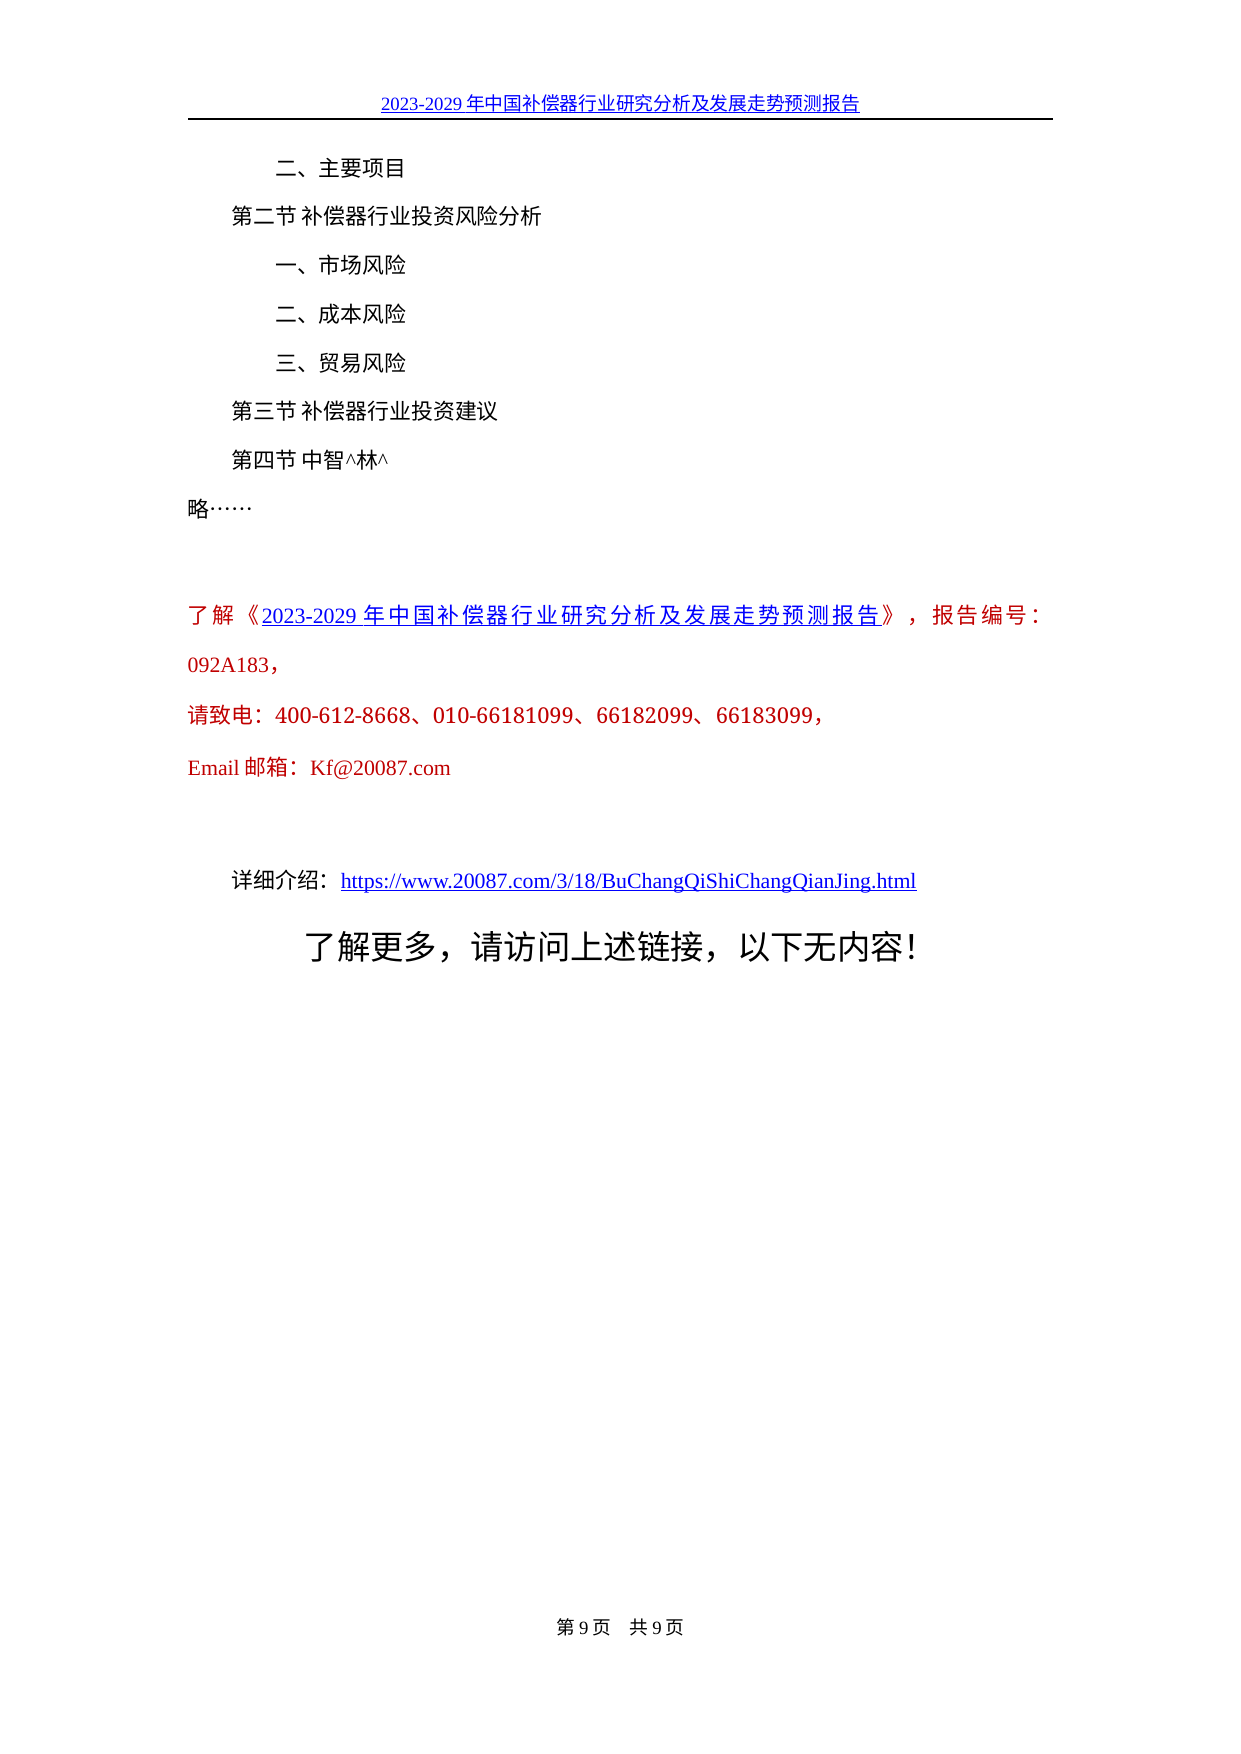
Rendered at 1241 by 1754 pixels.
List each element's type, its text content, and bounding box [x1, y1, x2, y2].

text 请致电：400-612-8668、010-66181099、66182099、66183099， [187, 698, 1053, 731]
text 了解《2023-2029年中国补偿器行业研究分析及发展走势预测报告》，报告编号：092A183， [187, 598, 1053, 679]
title 了解更多，请访问上述链接，以下无内容！ [187, 913, 1053, 978]
text Email邮箱：Kf@20087.com [187, 750, 1053, 782]
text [187, 150, 1053, 524]
text 详细介绍：https://www.20087.com/3/18/BuChangQiShiChangQianJing.html [187, 863, 1053, 895]
